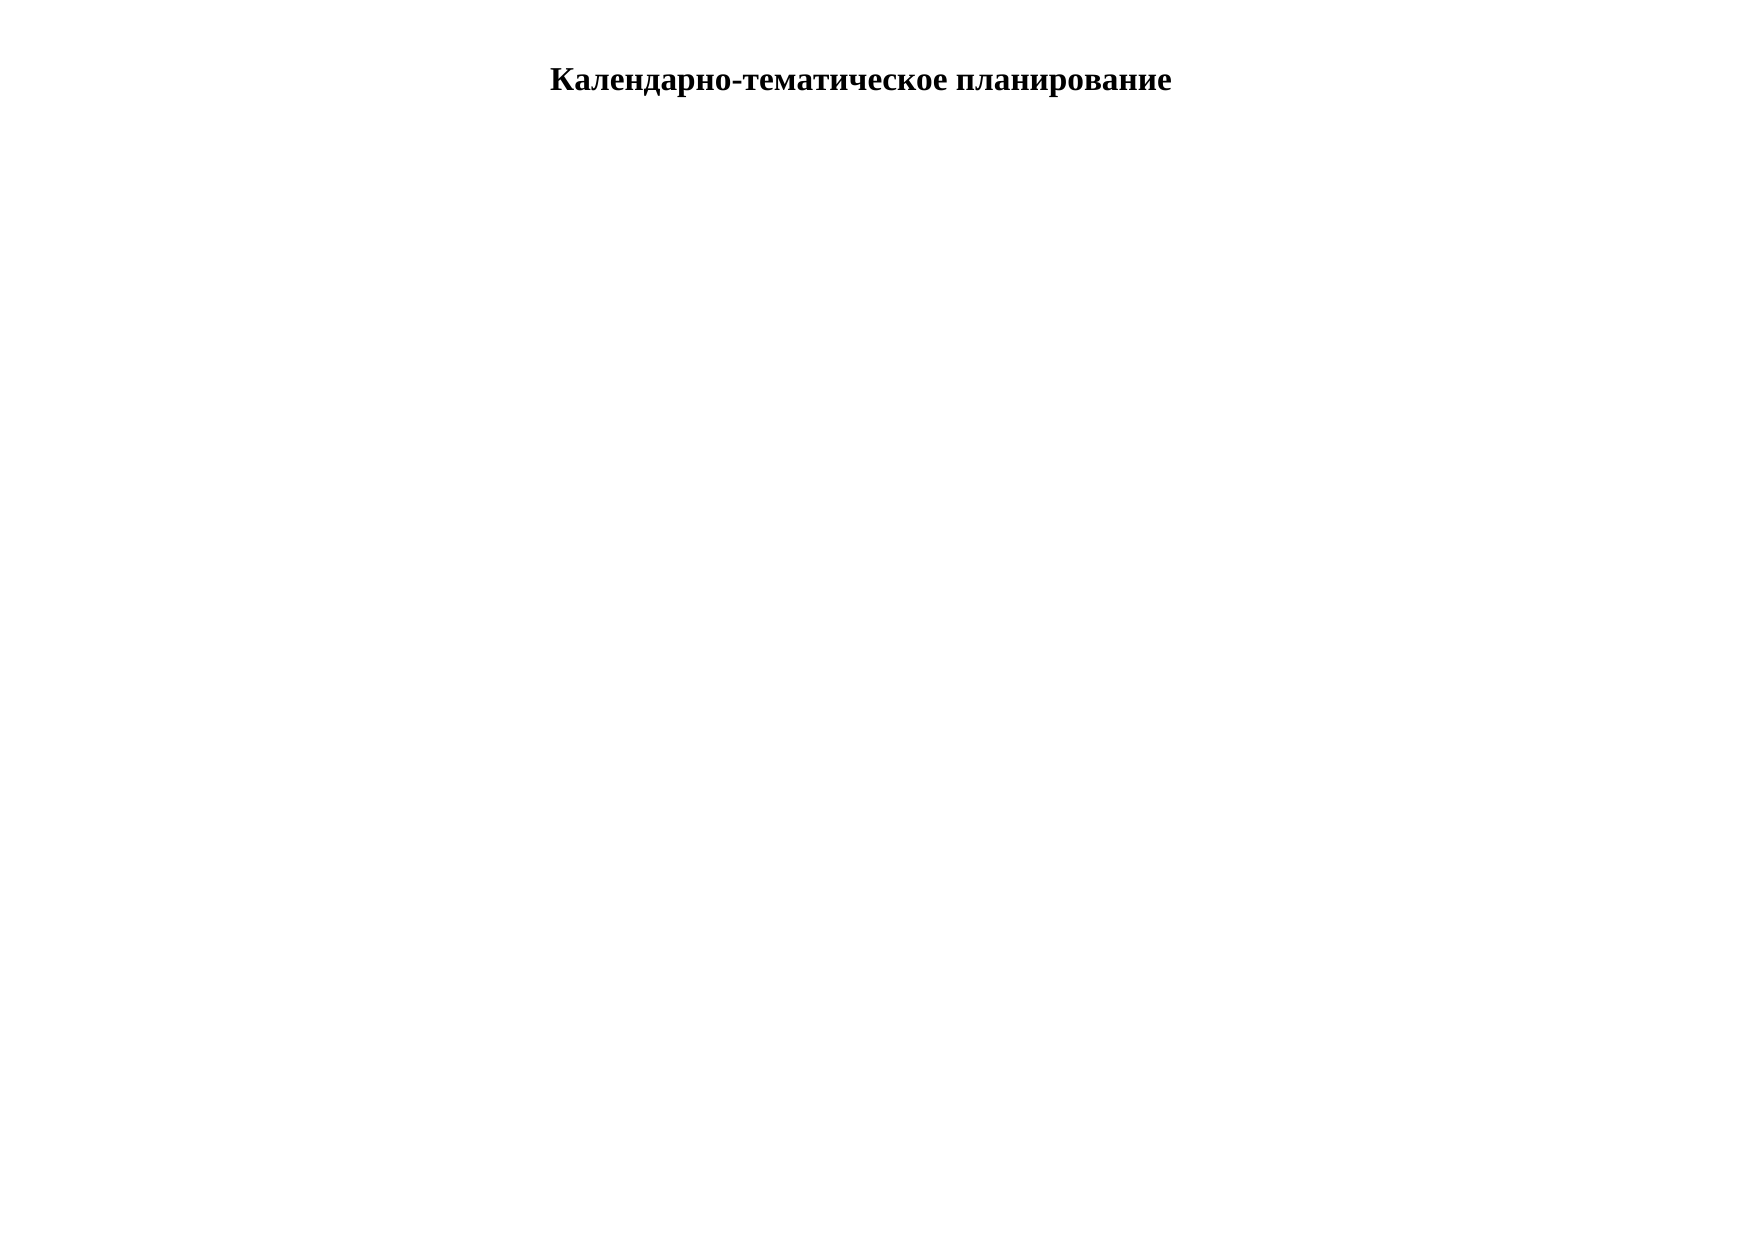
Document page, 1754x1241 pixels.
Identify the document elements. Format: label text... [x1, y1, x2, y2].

text Календарно-тематическое планирование [75, 59, 1679, 97]
